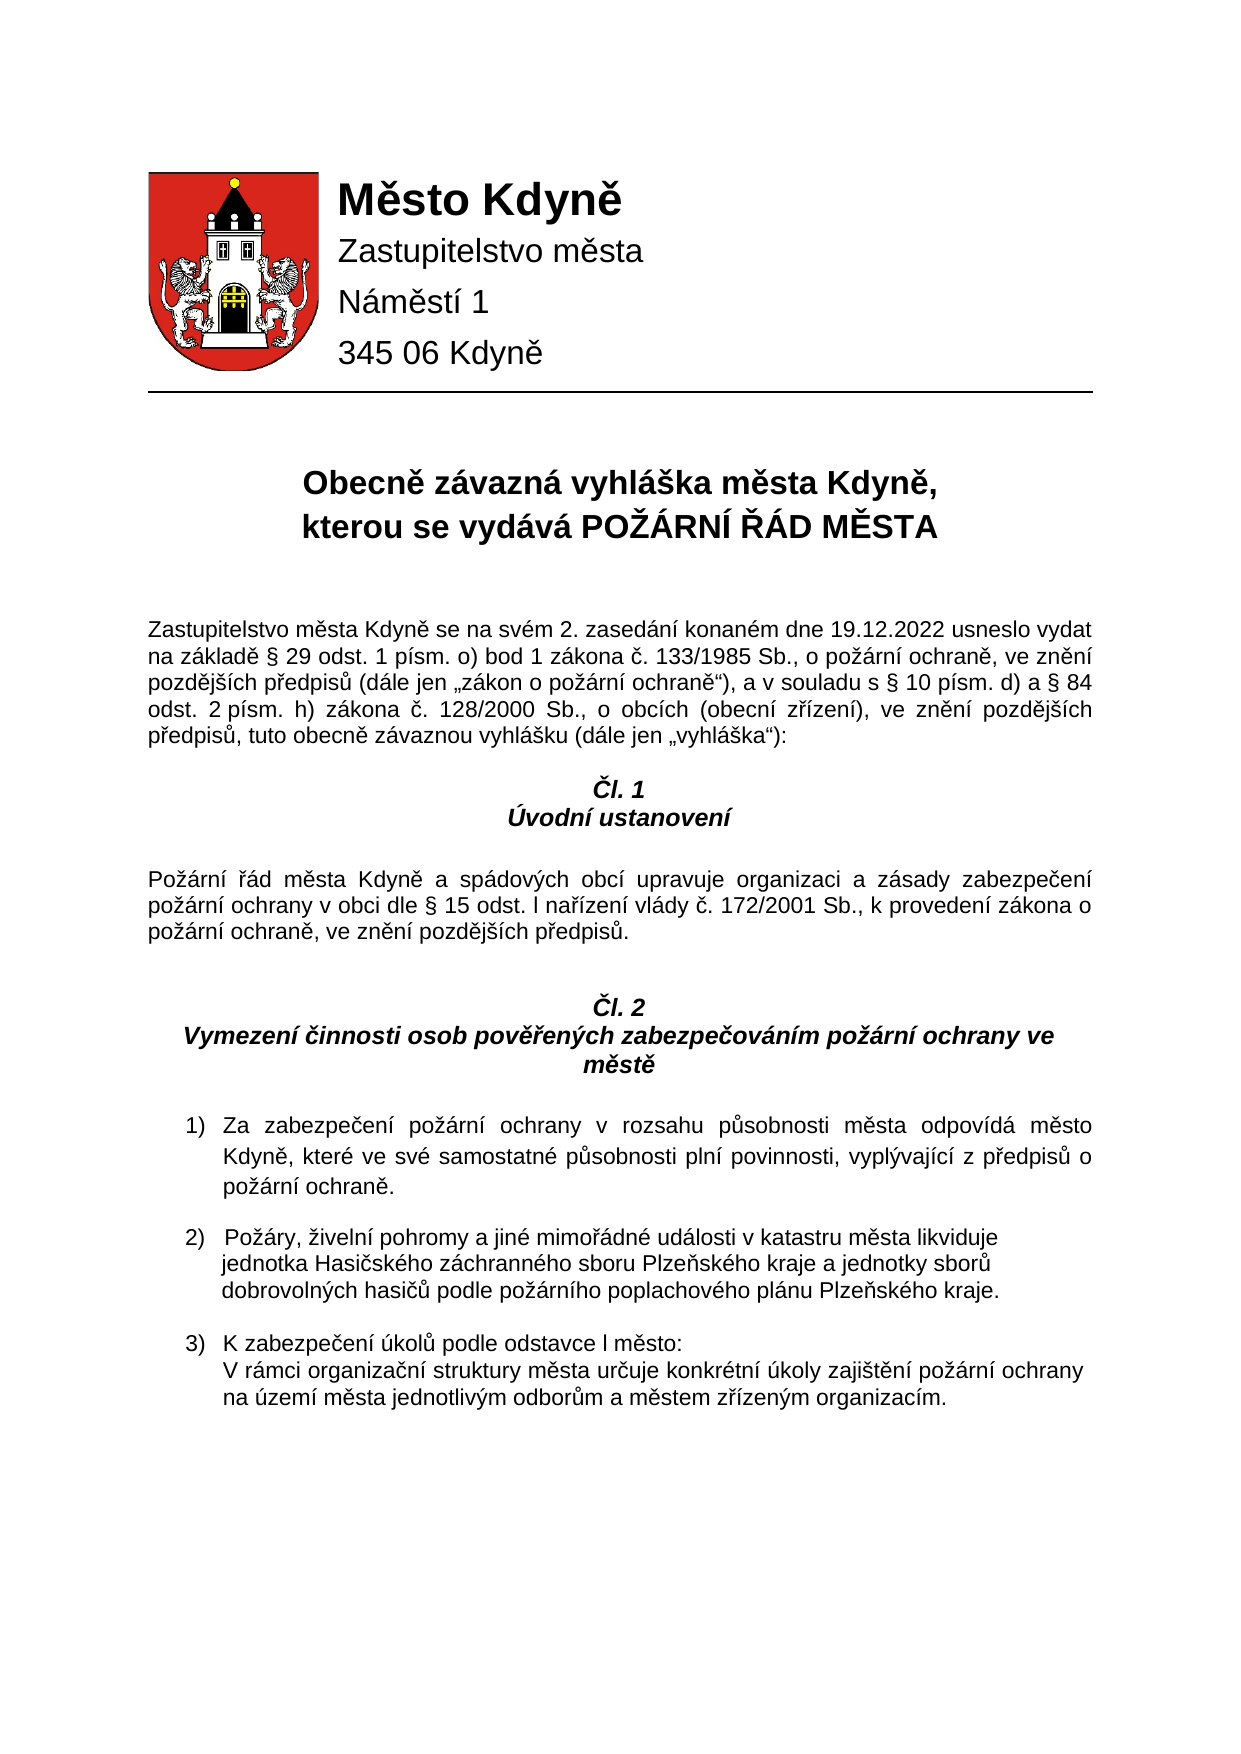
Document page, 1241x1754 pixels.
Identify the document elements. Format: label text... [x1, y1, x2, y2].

subtitle Čl. 2 Vymezení činnosti osob pověřených zabezpečováním požární ochrany ve městě [148, 993, 1093, 1079]
text Náměstí 1 [319, 282, 1093, 321]
text Zastupitelstvo města Kdyně se na svém 2. zasedání konaném dne 19.12.2022 usneslo vydat na základě § 29 odst. 1 písm. o) bod 1 zákona č. 133/1985 Sb., o požární ochraně, ve znění pozdějších předpisů (dále jen „zákon o požární ochraně“), a v souladu s § 10 písm. d) a § 84 odst. 2 písm. h) zákona č. 128/2000 Sb., o obcích (obecní zřízení), ve znění pozdějších předpisů, tuto obecně závaznou vyhlášku (dále jen „vyhláška“): [148, 616, 1093, 748]
text 2) Požáry, živelní pohromy a jiné mimořádné události v katastru města likviduje [185, 1224, 1093, 1250]
title Město Kdyně [319, 173, 1093, 225]
text Požární řád města Kdyně a spádových obcí upravuje organizaci a zásady zabezpečení požární ochrany v obci dle § 15 odst. l nařízení vlády č. 172/2001 Sb., k provedení zákona o požární ochraně, ve znění pozdějších předpisů. [148, 866, 1093, 945]
text 345 06 Kdyně [148, 333, 1093, 372]
picture [147, 171, 319, 369]
list K zabezpečení úkolů podle odstavce l město: [185, 1330, 1084, 1357]
text Obecně závazná vyhláška města Kdyně, [148, 463, 1093, 502]
text jednotka Hasičského záchranného sboru Plzeňského kraje a jednotky sborů [185, 1250, 1093, 1277]
text dobrovolných hasičů podle požárního poplachového plánu Plzeňského kraje. [185, 1277, 1093, 1303]
text Zastupitelstvo města [319, 232, 1093, 270]
subtitle Čl. 1 Úvodní ustanovení [148, 774, 1093, 832]
list V rámci organizační struktury města určuje konkrétní úkoly zajištění požární ochrany na území města jednotlivým odborům a městem zřízeným organizacím. [223, 1357, 1084, 1410]
text kterou se vydává POŽÁRNÍ ŘÁD MĚSTA [148, 507, 1093, 546]
list Za zabezpečení požární ochrany v rozsahu působnosti města odpovídá město Kdyně, které ve své samostatné působnosti plní povinnosti, vyplývající z předpisů o požární ochraně. [185, 1112, 1093, 1199]
